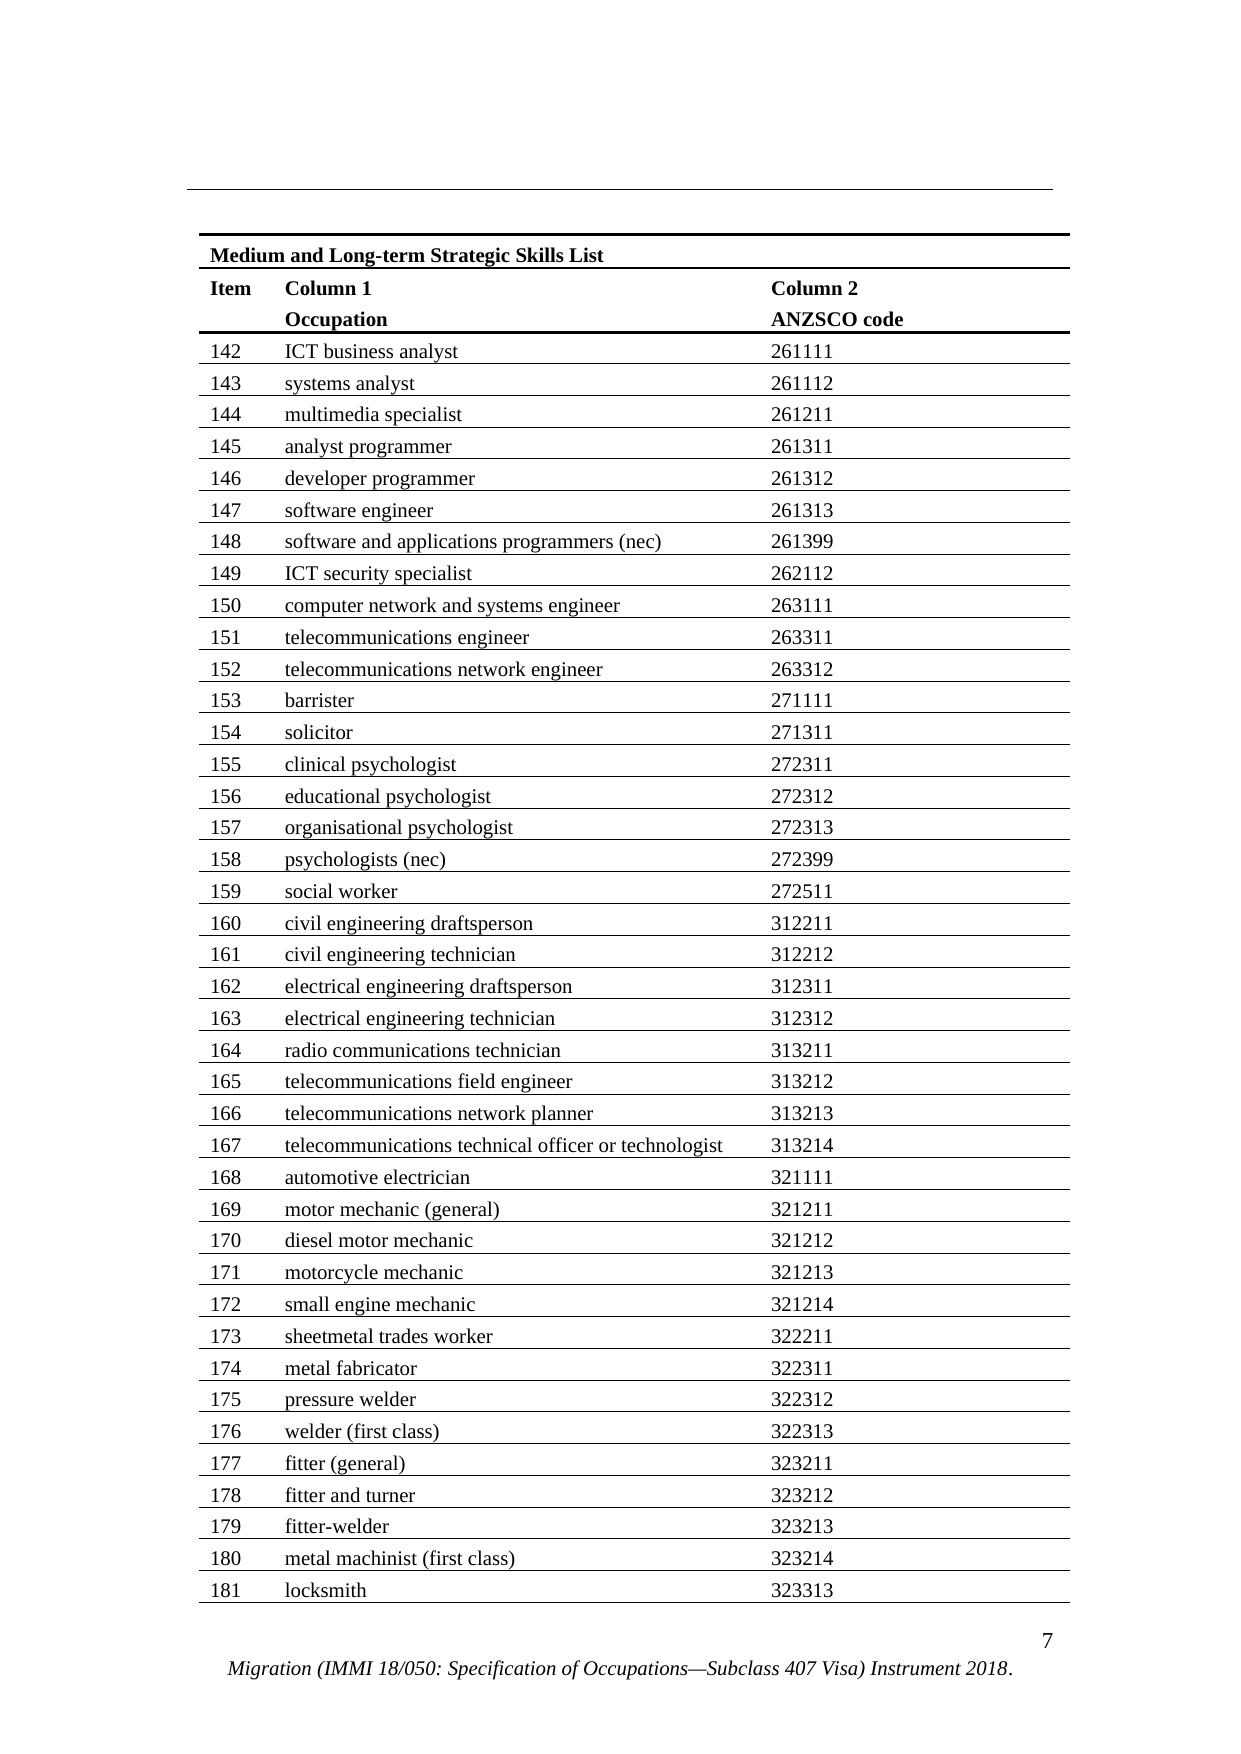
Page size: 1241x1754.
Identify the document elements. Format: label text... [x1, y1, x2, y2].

table_cell electrical engineering draftsperson [273, 968, 759, 998]
table_cell 177 [199, 1444, 273, 1475]
table_cell 272311 [760, 745, 1070, 776]
table_cell software engineer [273, 491, 759, 522]
table_cell ICT business analyst [273, 334, 759, 363]
table_cell 149 [199, 555, 273, 585]
table_cell 272313 [760, 809, 1070, 839]
table_cell 263111 [760, 586, 1070, 617]
table_cell 145 [199, 428, 273, 458]
table_cell motorcycle mechanic [273, 1254, 759, 1284]
table_cell 175 [199, 1381, 273, 1411]
table_cell metal machinist (first class) [273, 1539, 759, 1570]
table_cell 171 [199, 1254, 273, 1284]
table_cell 162 [199, 968, 273, 998]
table_cell 261312 [760, 459, 1070, 490]
table_cell 172 [199, 1285, 273, 1316]
table_cell 178 [199, 1476, 273, 1507]
table_cell 321211 [760, 1190, 1070, 1221]
table_cell telecommunications network engineer [273, 650, 759, 681]
table_cell 261313 [760, 491, 1070, 522]
table_cell 323212 [760, 1476, 1070, 1507]
table_cell telecommunications technical officer or technologist [273, 1126, 759, 1157]
table_cell 261112 [760, 364, 1070, 394]
table_cell 313214 [760, 1126, 1070, 1157]
table_cell psychologists (nec) [273, 840, 759, 871]
table_cell 261111 [760, 334, 1070, 363]
table_cell 163 [199, 999, 273, 1030]
table_cell radio communications technician [273, 1031, 759, 1062]
table_cell 151 [199, 618, 273, 649]
table_cell software and applications programmers (nec) [273, 523, 759, 553]
table_cell 174 [199, 1349, 273, 1379]
table_cell civil engineering technician [273, 936, 759, 966]
table_cell metal fabricator [273, 1349, 759, 1379]
table_cell 168 [199, 1158, 273, 1189]
table_cell 261399 [760, 523, 1070, 553]
table_cell Item [199, 269, 273, 331]
table_cell 142 [199, 334, 273, 363]
table_cell educational psychologist [273, 777, 759, 808]
table_cell 271111 [760, 682, 1070, 712]
table_cell 321213 [760, 1254, 1070, 1284]
table_cell 166 [199, 1095, 273, 1125]
table_cell 143 [199, 364, 273, 394]
table_cell civil engineering draftsperson [273, 904, 759, 935]
table_cell 261211 [760, 396, 1070, 426]
table_cell 271311 [760, 713, 1070, 744]
table_cell 156 [199, 777, 273, 808]
table_cell 161 [199, 936, 273, 966]
table_cell organisational psychologist [273, 809, 759, 839]
table_cell 323213 [760, 1508, 1070, 1538]
table_cell systems analyst [273, 364, 759, 394]
table_cell social worker [273, 872, 759, 903]
table_cell 312311 [760, 968, 1070, 998]
table_cell 176 [199, 1412, 273, 1443]
table_cell sheetmetal trades worker [273, 1317, 759, 1348]
table_cell 321212 [760, 1222, 1070, 1252]
table_cell telecommunications network planner [273, 1095, 759, 1125]
table_cell diesel motor mechanic [273, 1222, 759, 1252]
table_cell automotive electrician [273, 1158, 759, 1189]
table_cell 157 [199, 809, 273, 839]
table_cell Column 2 ANZSCO code [760, 269, 1070, 331]
table_cell locksmith [273, 1571, 759, 1602]
table_cell 179 [199, 1508, 273, 1538]
table_cell 263311 [760, 618, 1070, 649]
table_cell 312312 [760, 999, 1070, 1030]
table_cell small engine mechanic [273, 1285, 759, 1316]
table_cell pressure welder [273, 1381, 759, 1411]
table_cell 323313 [760, 1571, 1070, 1602]
table_cell 154 [199, 713, 273, 744]
table_cell Column 1 Occupation [273, 269, 759, 331]
table_cell 322313 [760, 1412, 1070, 1443]
table_cell 165 [199, 1063, 273, 1093]
table_cell 169 [199, 1190, 273, 1221]
table_cell 261311 [760, 428, 1070, 458]
table_cell 313213 [760, 1095, 1070, 1125]
table_cell 152 [199, 650, 273, 681]
table_cell 272312 [760, 777, 1070, 808]
table_cell 322211 [760, 1317, 1070, 1348]
table_cell 272511 [760, 872, 1070, 903]
table_cell 181 [199, 1571, 273, 1602]
table_cell 272399 [760, 840, 1070, 871]
table_cell motor mechanic (general) [273, 1190, 759, 1221]
table_cell 158 [199, 840, 273, 871]
table_cell 263312 [760, 650, 1070, 681]
table_cell 312212 [760, 936, 1070, 966]
table_cell 173 [199, 1317, 273, 1348]
table_cell 322312 [760, 1381, 1070, 1411]
table_cell 164 [199, 1031, 273, 1062]
table_cell 160 [199, 904, 273, 935]
table_cell electrical engineering technician [273, 999, 759, 1030]
table_cell fitter-welder [273, 1508, 759, 1538]
table_cell telecommunications engineer [273, 618, 759, 649]
table_cell 148 [199, 523, 273, 553]
table_cell 323214 [760, 1539, 1070, 1570]
table_cell 146 [199, 459, 273, 490]
table_cell 150 [199, 586, 273, 617]
table_cell 159 [199, 872, 273, 903]
table_cell 313212 [760, 1063, 1070, 1093]
table_cell barrister [273, 682, 759, 712]
table_cell multimedia specialist [273, 396, 759, 426]
table_cell welder (first class) [273, 1412, 759, 1443]
table_cell ICT security specialist [273, 555, 759, 585]
table_cell 155 [199, 745, 273, 776]
table_cell 313211 [760, 1031, 1070, 1062]
table_cell 147 [199, 491, 273, 522]
table_cell 321111 [760, 1158, 1070, 1189]
table_cell developer programmer [273, 459, 759, 490]
table_cell fitter and turner [273, 1476, 759, 1507]
table_header Medium and Long-term Strategic Skills List [199, 236, 1070, 267]
table_cell fitter (general) [273, 1444, 759, 1475]
table_cell clinical psychologist [273, 745, 759, 776]
table_cell 262112 [760, 555, 1070, 585]
table_cell 322311 [760, 1349, 1070, 1379]
table_cell 323211 [760, 1444, 1070, 1475]
table_cell 153 [199, 682, 273, 712]
table_cell 167 [199, 1126, 273, 1157]
table_cell solicitor [273, 713, 759, 744]
table_cell 312211 [760, 904, 1070, 935]
table_cell telecommunications field engineer [273, 1063, 759, 1093]
table_cell 144 [199, 396, 273, 426]
table_cell 170 [199, 1222, 273, 1252]
table_cell computer network and systems engineer [273, 586, 759, 617]
table_cell 321214 [760, 1285, 1070, 1316]
table_cell analyst programmer [273, 428, 759, 458]
table_cell 180 [199, 1539, 273, 1570]
